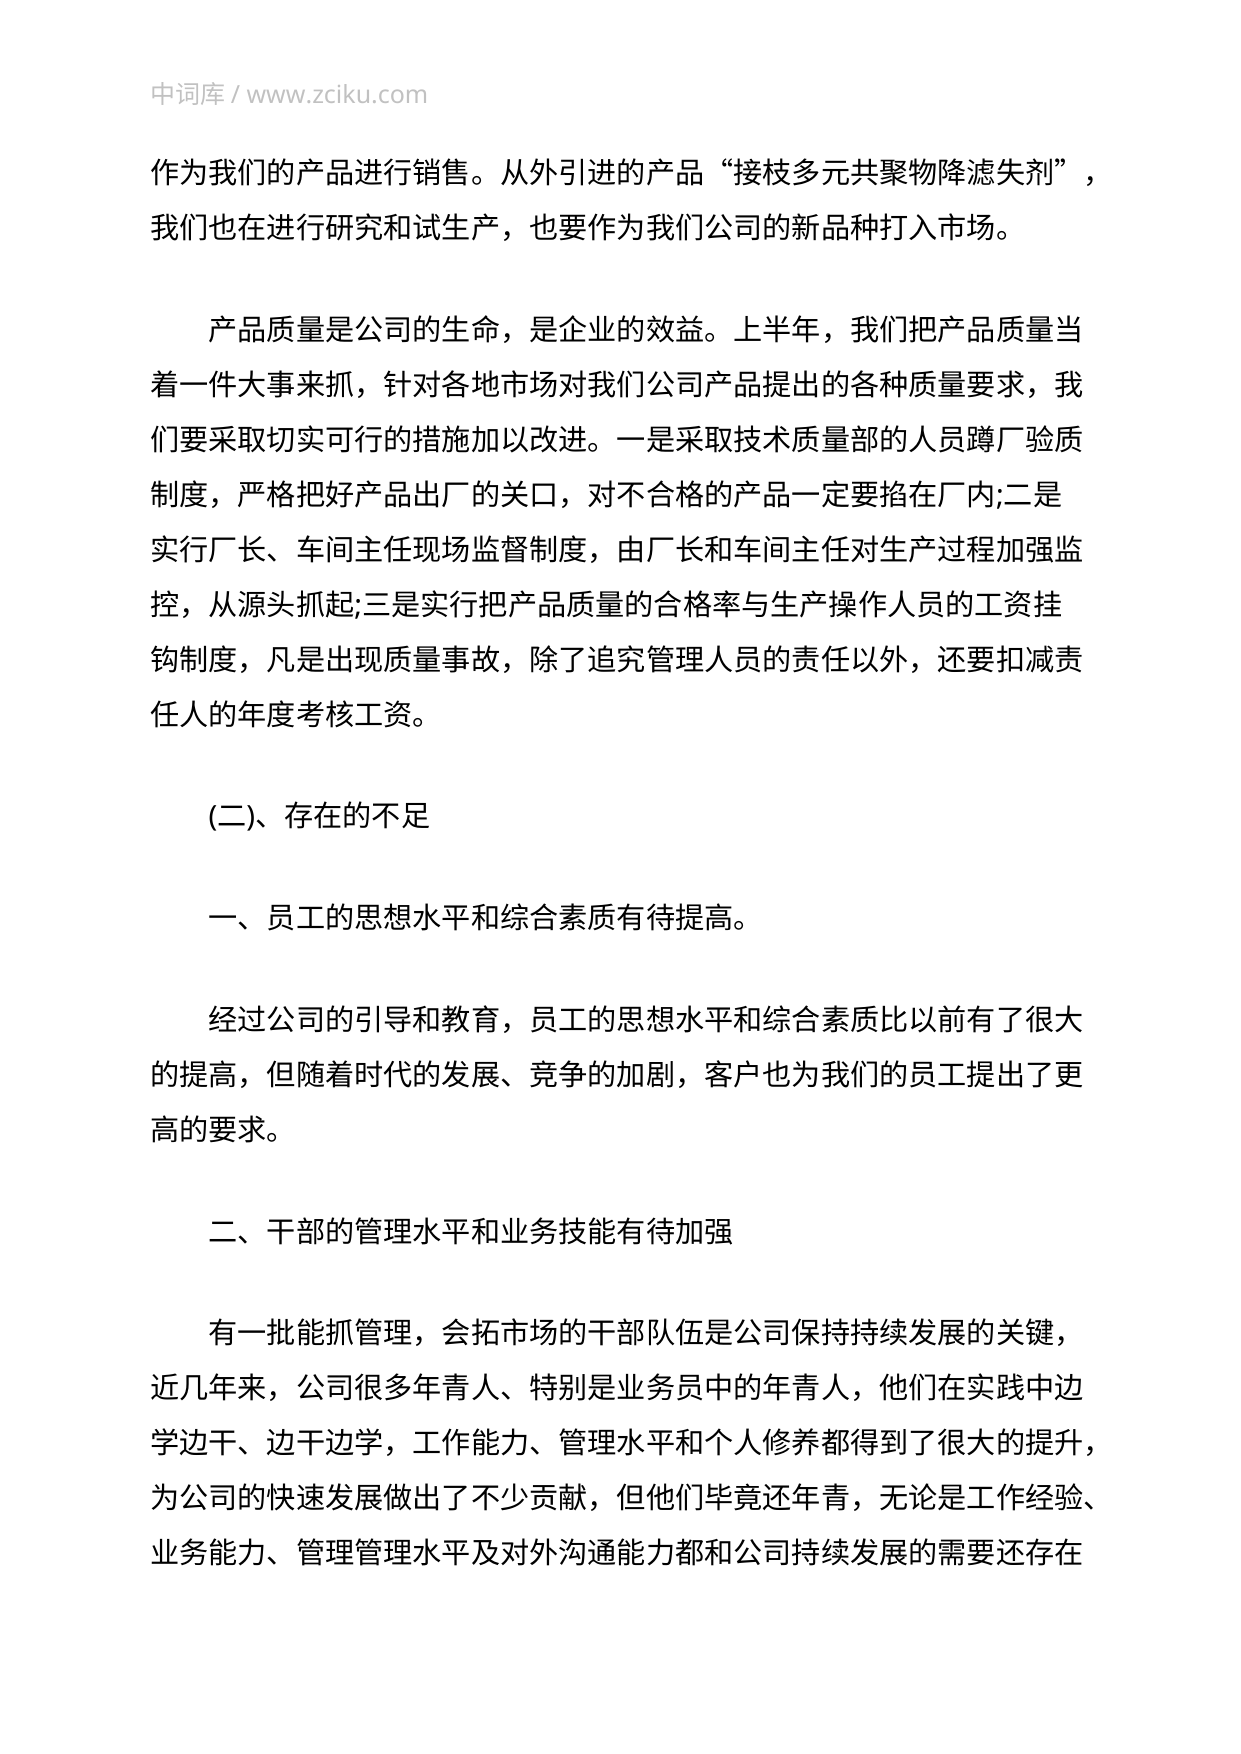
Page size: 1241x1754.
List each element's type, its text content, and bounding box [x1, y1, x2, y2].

text 产品质量是公司的生命，是企业的效益。上半年，我们把产品质量当着一件大事来抓，针对各地市场对我们公司产品提出的各种质量要求，我们要采取切实可行的措施加以改进。一是采取技术质量部的人员蹲厂验质制度，严格把好产品出厂的关口，对不合格的产品一定要掐在厂内;二是实行厂长、车间主任现场监督制度，由厂长和车间主任对生产过程加强监控，从源头抓起;三是实行把产品质量的合格率与生产操作人员的工资挂钩制度，凡是出现质量事故，除了追究管理人员的责任以外，还要扣减责任人的年度考核工资。 [150, 307, 1090, 733]
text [150, 150, 1090, 247]
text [150, 1310, 1090, 1572]
text 一、员工的思想水平和综合素质有待提高。 [150, 895, 1090, 937]
text 经过公司的引导和教育，员工的思想水平和综合素质比以前有了很大的提高，但随着时代的发展、竞争的加剧，客户也为我们的员工提出了更高的要求。 [150, 997, 1090, 1149]
text 二、干部的管理水平和业务技能有待加强 [150, 1208, 1090, 1251]
text (二)、存在的不足 [150, 793, 1090, 835]
